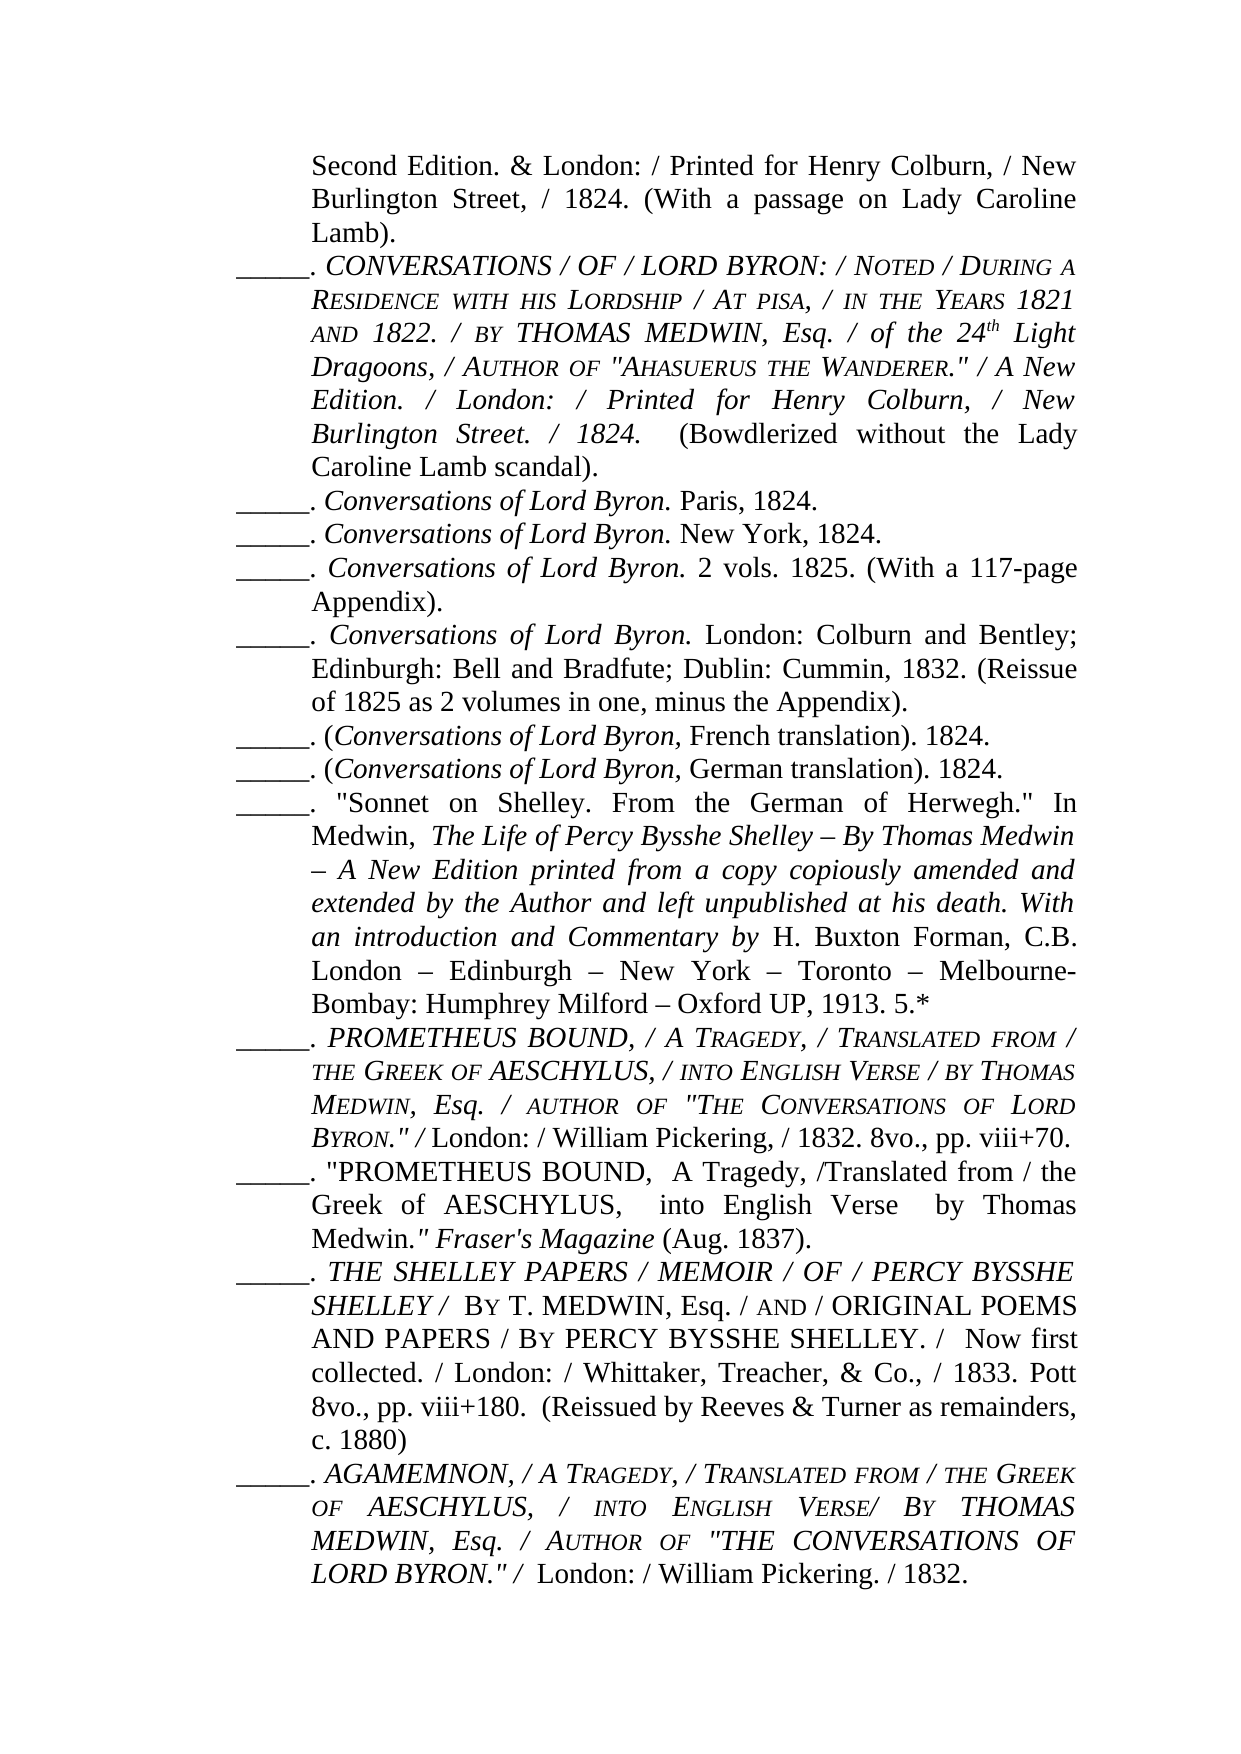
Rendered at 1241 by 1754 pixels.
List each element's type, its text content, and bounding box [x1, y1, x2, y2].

text _____. (Conversations of Lord Byron, French translation). 1824. [236, 718, 1078, 751]
text _____. PROMETHEUS BOUND, / A Tragedy, / Translated from / the Greek of AESCHYLUS, / into English Verse / by Thomas Medwin, Esq. / author of "The Conversations of Lord Byron." / London: / William Pickering, / 1832. 8vo., pp. viii+70. [236, 1020, 1078, 1154]
text _____. Conversations of Lord Byron. 2 vols. 1825. (With a 117-page Appendix). [236, 550, 1078, 617]
text _____. THE SHELLEY PAPERS / MEMOIR / OF / PERCY BYSSHE SHELLEY / By T. MEDWIN, Esq. / and / ORIGINAL POEMS AND PAPERS / By PERCY BYSSHE SHELLEY. / Now first collected. / London: / Whittaker, Treacher, & Co., / 1833. Pott 8vo., pp. viii+180. (Reissued by Reeves & Turner as remainders, c. 1880) [236, 1254, 1078, 1456]
text _____. "PROMETHEUS BOUND, A Tragedy, /Translated from / the Greek of AESCHYLUS, into English Verse by Thomas Medwin." Fraser's Magazine (Aug. 1837). [236, 1154, 1078, 1254]
text _____. "Sonnet on Shelley. From the German of Herwegh." In Medwin, The Life of Percy Bysshe Shelley – By Thomas Medwin – A New Edition printed from a copy copiously amended and extended by the Author and left unpublished at his death. With an introduction and Commentary by H. Buxton Forman, C.B. London – Edinburgh – New York – Toronto – Melbourne- Bombay: Humphrey Milford – Oxford UP, 1913. 5.* [236, 785, 1078, 1020]
text _____. (Conversations of Lord Byron, German translation). 1824. [236, 751, 1078, 785]
text _____. AGAMEMNON, / A Tragedy, / Translated from / the Greek of AESCHYLUS, / into English Verse/ By THOMAS MEDWIN, Esq. / Author of "THE CONVERSATIONS OF LORD BYRON." / London: / William Pickering. / 1832. [236, 1456, 1078, 1590]
text _____. Conversations of Lord Byron. Paris, 1824. [236, 483, 1078, 517]
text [236, 148, 1078, 248]
text _____. Conversations of Lord Byron. London: Colburn and Bentley; Edinburgh: Bell and Bradfute; Dublin: Cummin, 1832. (Reissue of 1825 as 2 volumes in one, minus the Appendix). [236, 617, 1078, 718]
text _____. CONVERSATIONS / OF / LORD BYRON: / Noted / During a Residence with his Lordship / At pisa, / in the Years 1821 and 1822. / by THOMAS MEDWIN, Esq. / of the 24th Light Dragoons, / Author of "Ahasuerus the Wanderer." / A New Edition. / London: / Printed for Henry Colburn, / New Burlington Street. / 1824. (Bowdlerized without the Lady Caroline Lamb scandal). [236, 248, 1078, 483]
text _____. Conversations of Lord Byron. New York, 1824. [236, 517, 1078, 550]
